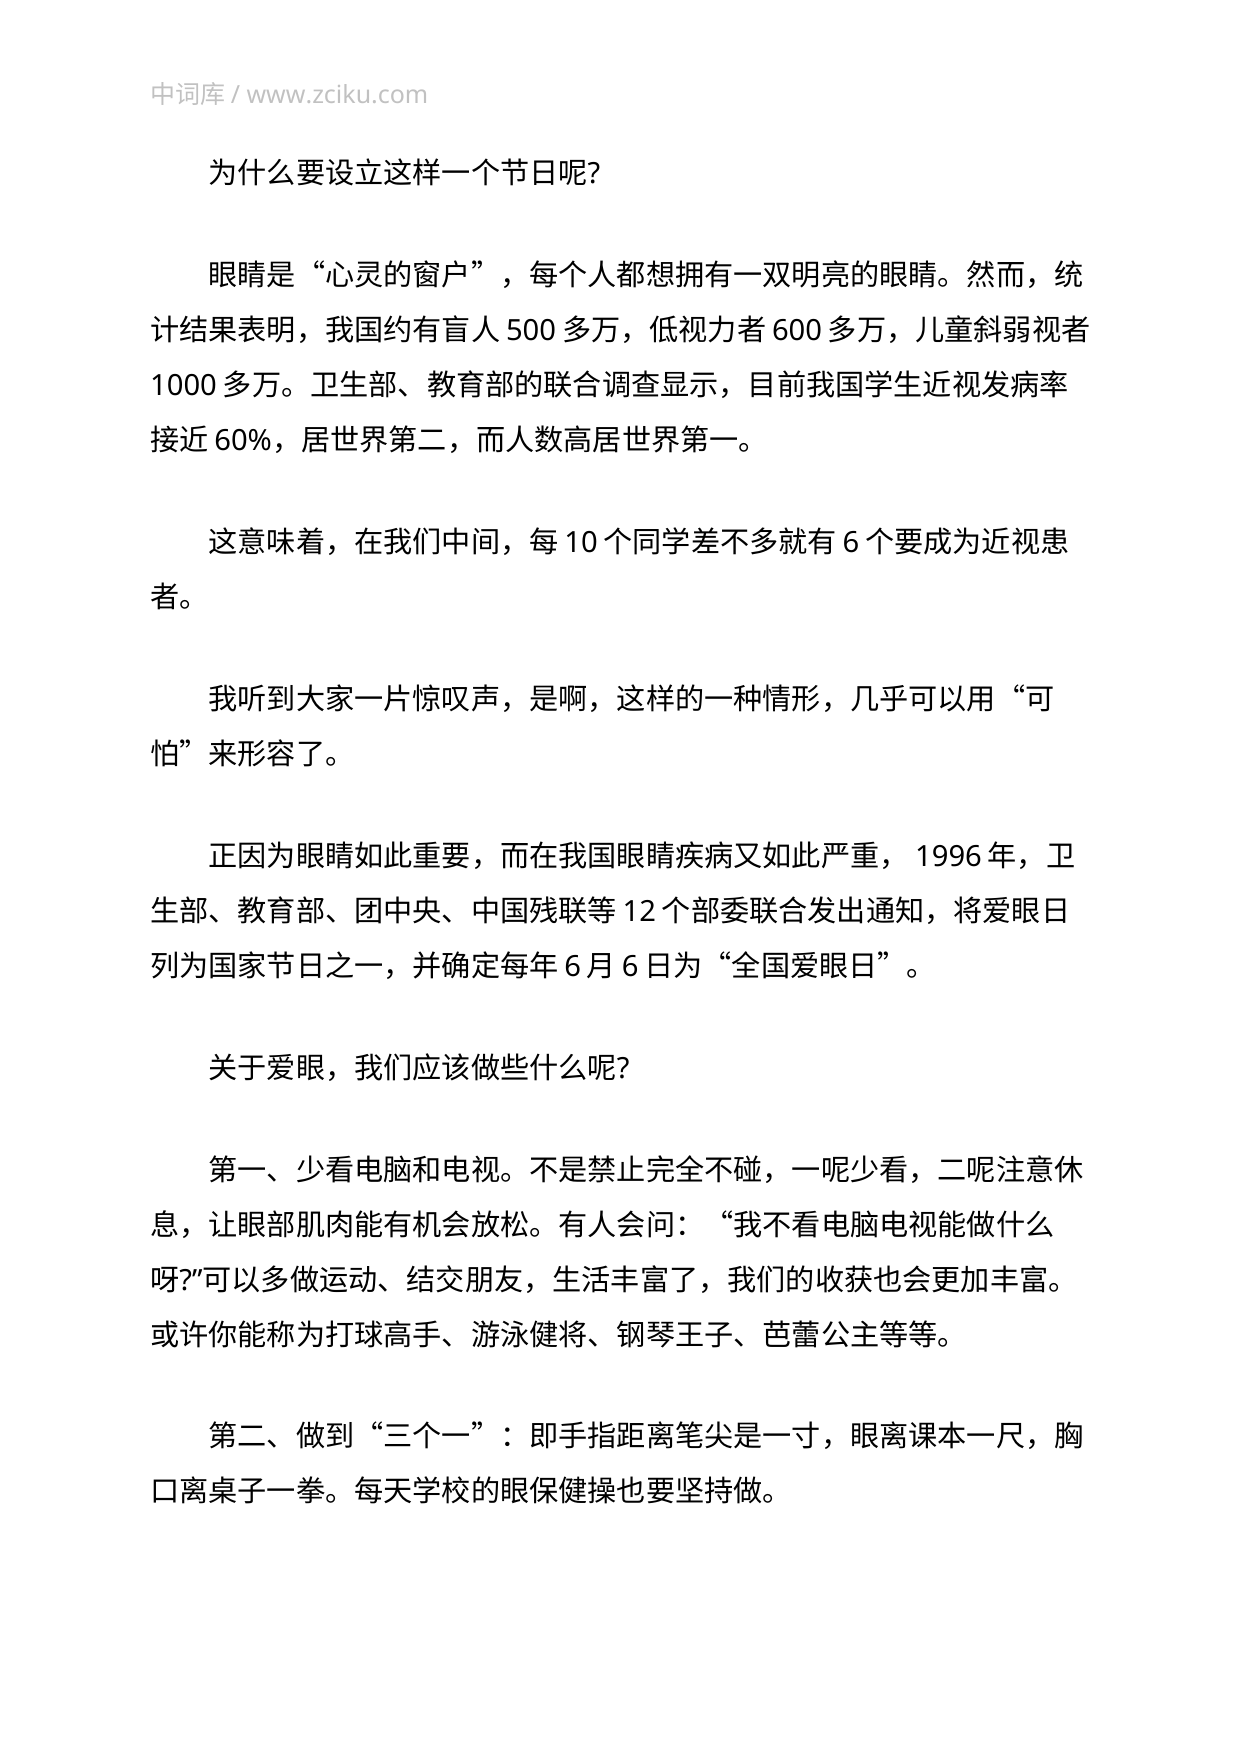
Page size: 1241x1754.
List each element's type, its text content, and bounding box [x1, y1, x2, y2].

text 我听到大家一片惊叹声，是啊，这样的一种情形，几乎可以用“可怕”来形容了。 [150, 676, 1090, 773]
text 这意味着，在我们中间，每10个同学差不多就有6个要成为近视患者。 [150, 519, 1090, 616]
text 第二、做到“三个一”：即手指距离笔尖是一寸，眼离课本一尺，胸口离桌子一拳。每天学校的眼保健操也要坚持做。 [150, 1413, 1090, 1510]
text 正因为眼睛如此重要，而在我国眼睛疾病又如此严重， 1996年，卫生部、教育部、团中央、中国残联等12个部委联合发出通知，将爱眼日列为国家节日之一，并确定每年6月6日为“全国爱眼日”。 [150, 832, 1090, 985]
text 为什么要设立这样一个节日呢? [150, 150, 1090, 192]
text 关于爱眼，我们应该做些什么呢? [150, 1044, 1090, 1087]
text 眼睛是“心灵的窗户”，每个人都想拥有一双明亮的眼睛。然而，统计结果表明，我国约有盲人500多万，低视力者600多万，儿童斜弱视者1000多万。卫生部、教育部的联合调查显示，目前我国学生近视发病率接近60%，居世界第二，而人数高居世界第一。 [150, 252, 1090, 459]
text 第一、少看电脑和电视。不是禁止完全不碰，一呢少看，二呢注意休息，让眼部肌肉能有机会放松。有人会问：“我不看电脑电视能做什么呀?”可以多做运动、结交朋友，生活丰富了，我们的收获也会更加丰富。或许你能称为打球高手、游泳健将、钢琴王子、芭蕾公主等等。 [150, 1146, 1090, 1353]
